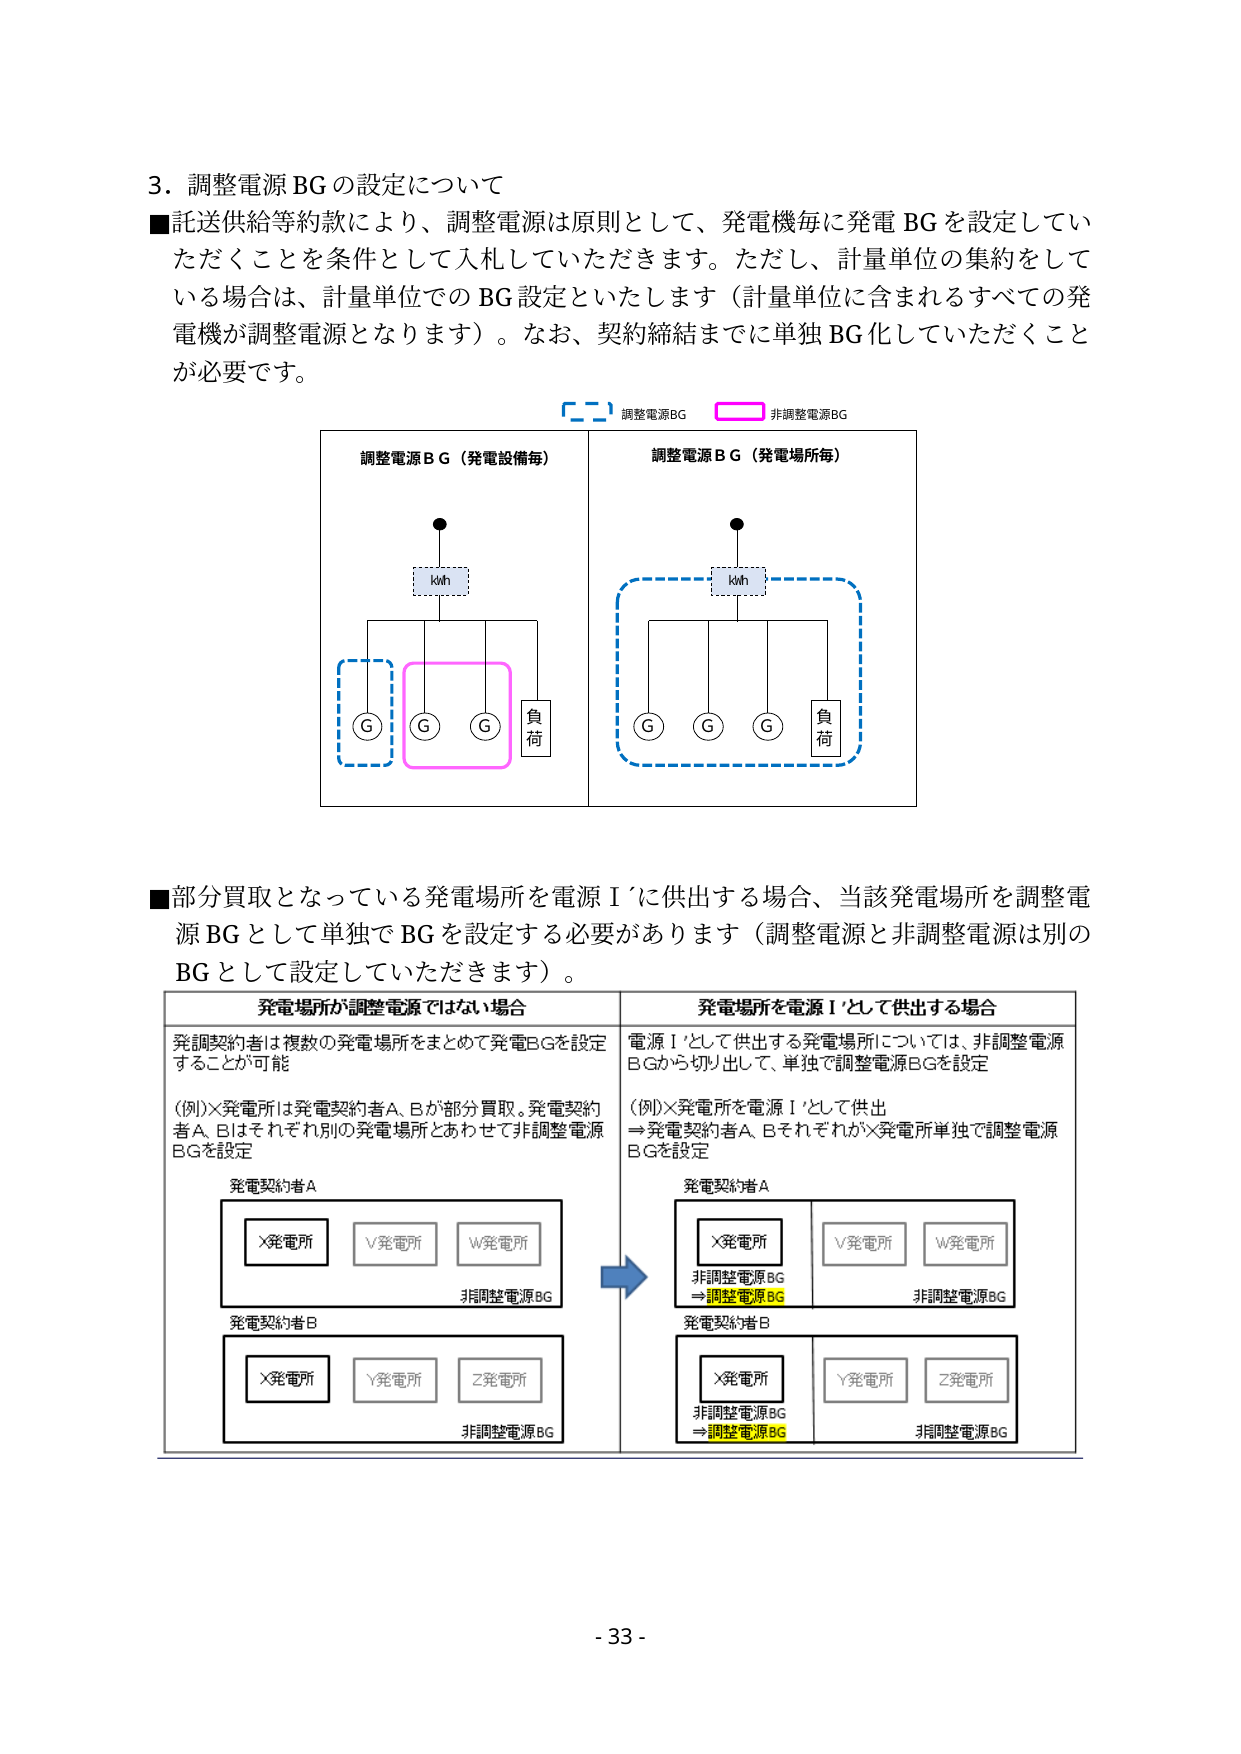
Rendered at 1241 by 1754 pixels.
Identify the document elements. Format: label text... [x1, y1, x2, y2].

text ■部分買取となっている発電場所を電源Ⅰ´に供出する場合、当該発電場所を調整電源BGとして単独でBGを設定する必要があります（調整電源と非調整電源は別のBGとして設定していただきます）。 [148, 877, 1092, 989]
text 3．調整電源BGの設定について [148, 164, 1092, 202]
picture [157, 989, 1084, 1459]
text ■託送供給等約款により、調整電源は原則として、発電機毎に発電BGを設定していただくことを条件として入札していただきます。ただし、計量単位の集約をしている場合は、計量単位でのBG設定といたします（計量単位に含まれるすべての発電機が調整電源となります）。なお、契約締結までに単独BG化していただくことが必要です。 [148, 202, 1092, 389]
